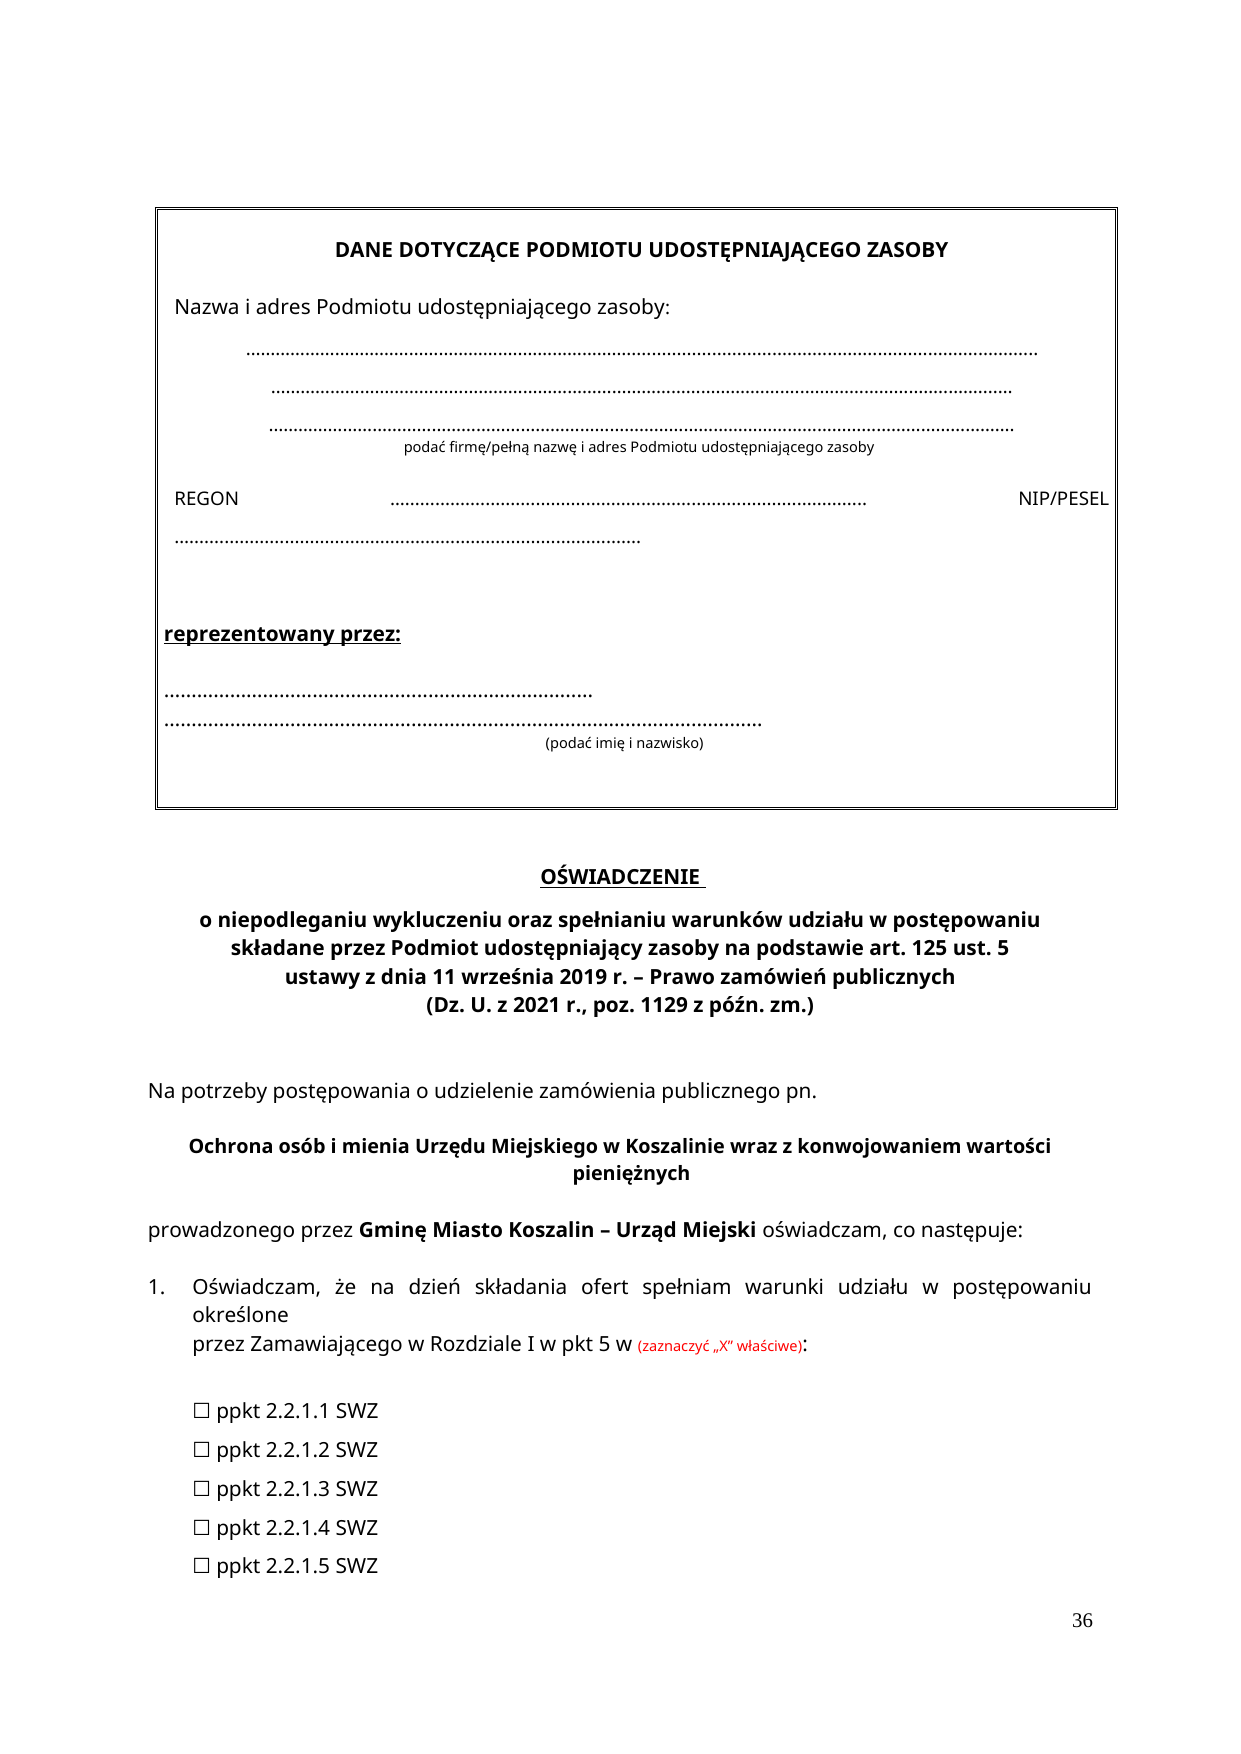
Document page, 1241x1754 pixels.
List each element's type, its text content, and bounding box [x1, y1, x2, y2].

text ppkt 2.2.1.4 SWZ [192, 1513, 1092, 1541]
text (Dz. U. z 2021 r., poz. 1129 z późn. zm.) [148, 990, 1092, 1019]
text składane przez Podmiot udostępniający zasoby na podstawie art. 125 ust. 5 [148, 933, 1092, 962]
text OŚWIADCZENIE [148, 862, 1092, 891]
text ppkt 2.2.1.1 SWZ [192, 1396, 1092, 1424]
text ppkt 2.2.1.5 SWZ [192, 1551, 1092, 1580]
text Ochrona osób i mienia Urzędu Miejskiego w Koszalinie wraz z konwojowaniem wartości pieniężnych [148, 1133, 1092, 1187]
text Na potrzeby postępowania o udzielenie zamówienia publicznego pn. [148, 1076, 1092, 1104]
table_header DANE DOTYCZĄCE PODMIOTU UDOSTĘPNIAJĄCEGO ZASOBY Nazwa i adres Podmiotu udostępniającego zasoby: ………………………………………………..………………….................................................................................. ……………………………………………………………………………………….……..………………………..……....… ……………………………………………………………………………………………………………………………………. podać firmę/pełną nazwę i adres Podmiotu udostępniającego zasoby REGON …............................................................................................ NIP/PESEL ….......................................................................................... reprezentowany przez: …………………………………….......…………………….....…………………………………………………………………………………….………… (podać imię i nazwisko) [158, 210, 1115, 807]
text ustawy z dnia 11 września 2019 r. – Prawo zamówień publicznych [148, 962, 1092, 990]
text o niepodleganiu wykluczeniu oraz spełnianiu warunków udziału w postępowaniu [148, 905, 1092, 933]
list Oświadczam, że na dzień składania ofert spełniam warunki udziału w postępowaniu określone przez Zamawiającego w Rozdziale I w pkt 5 w (zaznaczyć „X” właściwe): [148, 1272, 1092, 1357]
text prowadzonego przez Gminę Miasto Koszalin – Urząd Miejski oświadczam, co następuje: [148, 1215, 1092, 1243]
text ppkt 2.2.1.3 SWZ [192, 1474, 1092, 1502]
text ppkt 2.2.1.2 SWZ [192, 1435, 1092, 1463]
